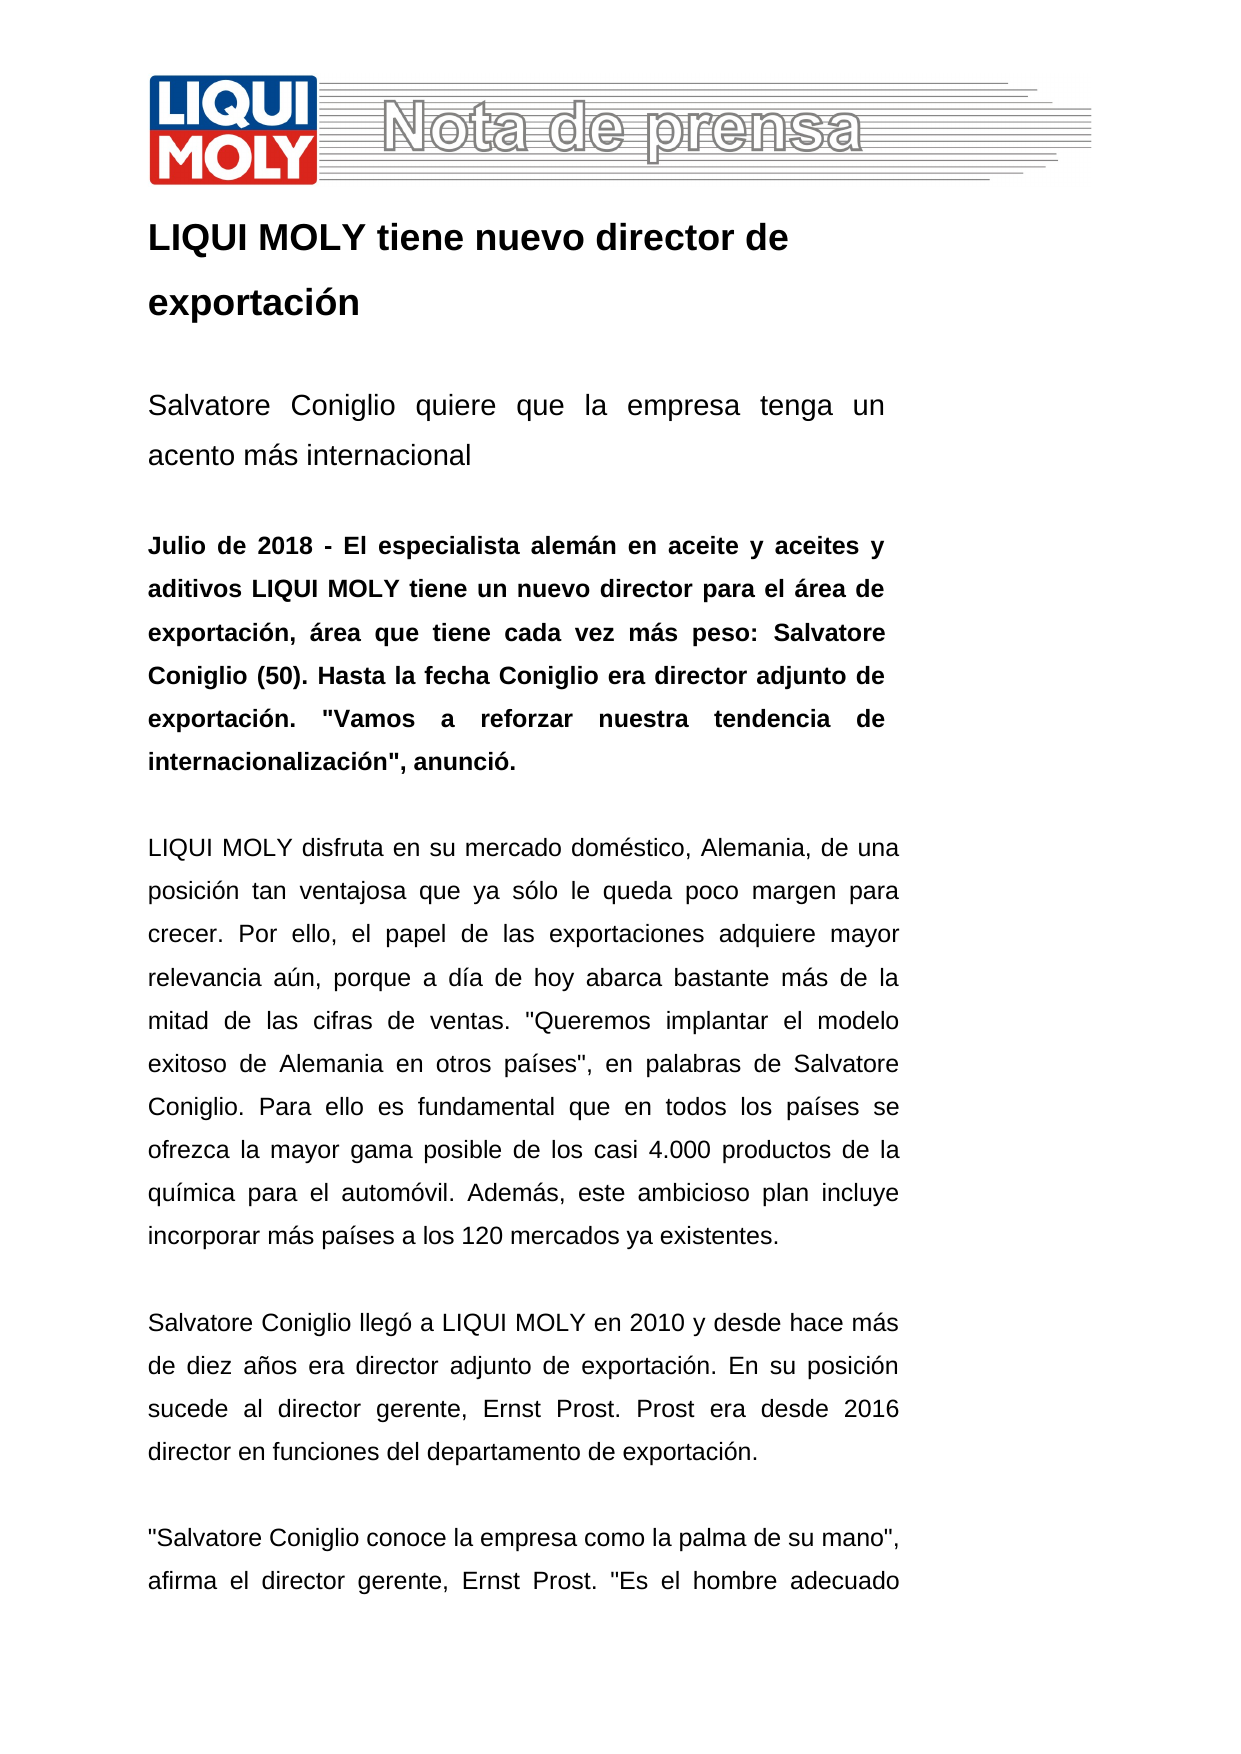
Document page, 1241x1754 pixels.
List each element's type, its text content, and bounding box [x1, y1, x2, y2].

text Salvatore Coniglio quiere que la empresa tenga un acento más internacional [148, 387, 886, 471]
text Julio de 2018 - El especialista alemán en aceite y aceites y aditivos LIQUI MOLY tiene un nuevo director para el área de exportación, área que tiene cada vez más peso: Salvatore Coniglio (50). Hasta la fecha Coniglio era director adjunto de exportación. "Vamos a reforzar nuestra tendencia de internacionalización", anunció. [148, 531, 886, 776]
text LIQUI MOLY tiene nuevo director de exportación [148, 215, 886, 323]
text LIQUI MOLY disfruta en su mercado doméstico, Alemania, de una posición tan ventajosa que ya sólo le queda poco margen para crecer. Por ello, el papel de las exportaciones adquiere mayor relevancia aún, porque a día de hoy abarca bastante más de la mitad de las cifras de ventas. "Queremos implantar el modelo exitoso de Alemania en otros países", en palabras de Salvatore Coniglio. Para ello es fundamental que en todos los países se ofrezca la mayor gama posible de los casi 4.000 productos de la química para el automóvil. Además, este ambicioso plan incluye incorporar más países a los 120 mercados ya existentes. [148, 833, 901, 1250]
picture [147, 73, 1092, 187]
text Salvatore Coniglio llegó a LIQUI MOLY en 2010 y desde hace más de diez años era director adjunto de exportación. En su posición sucede al director gerente, Ernst Prost. Prost era desde 2016 director en funciones del departamento de exportación. [148, 1307, 901, 1466]
